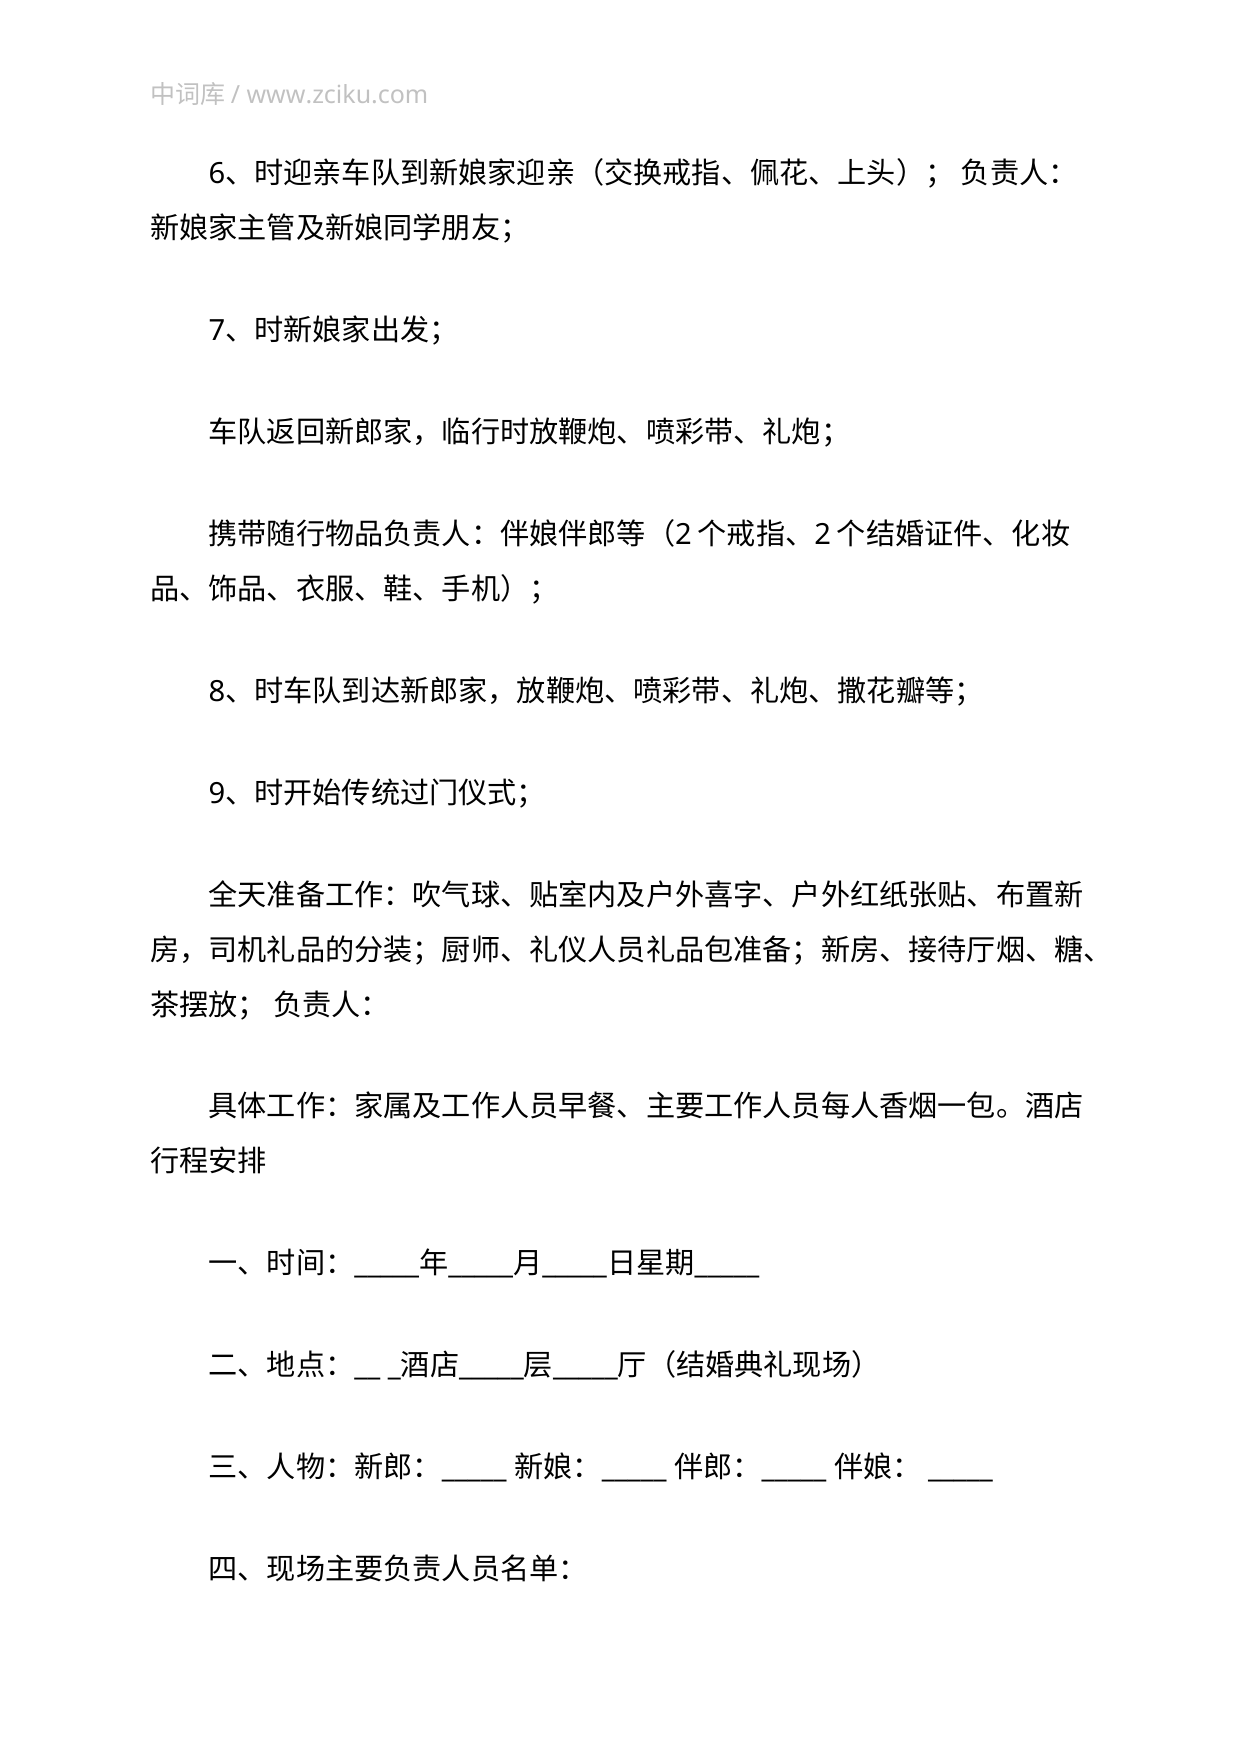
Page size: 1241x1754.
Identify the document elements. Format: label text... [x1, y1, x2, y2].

text 具体工作：家属及工作人员早餐、主要工作人员每人香烟一包。酒店行程安排 [150, 1083, 1090, 1180]
text 7、时新娘家出发； [150, 307, 1090, 349]
text 8、时车队到达新郎家，放鞭炮、喷彩带、礼炮、撒花瓣等； [150, 667, 1090, 710]
text 9、时开始传统过门仪式； [150, 769, 1090, 812]
text 全天准备工作：吹气球、贴室内及户外喜字、户外红纸张贴、布置新房，司机礼品的分装；厨师、礼仪人员礼品包准备；新房、接待厅烟、糖、茶摆放； 负责人： [150, 871, 1090, 1023]
text 携带随行物品负责人：伴娘伴郎等（2个戒指、2个结婚证件、化妆品、饰品、衣服、鞋、手机）； [150, 511, 1090, 608]
text 一、时间：_____年_____月_____日星期_____ [150, 1239, 1090, 1282]
text 四、现场主要负责人员名单： [150, 1545, 1090, 1588]
text 车队返回新郎家，临行时放鞭炮、喷彩带、礼炮； [150, 409, 1090, 451]
text 二、地点：__ _酒店_____层_____厅（结婚典礼现场） [150, 1341, 1090, 1384]
text 6、时迎亲车队到新娘家迎亲（交换戒指、佩花、上头）； 负责人：新娘家主管及新娘同学朋友； [150, 150, 1090, 247]
text 三、人物：新郎：_____ 新娘：_____ 伴郎：_____ 伴娘： _____ [150, 1443, 1090, 1486]
